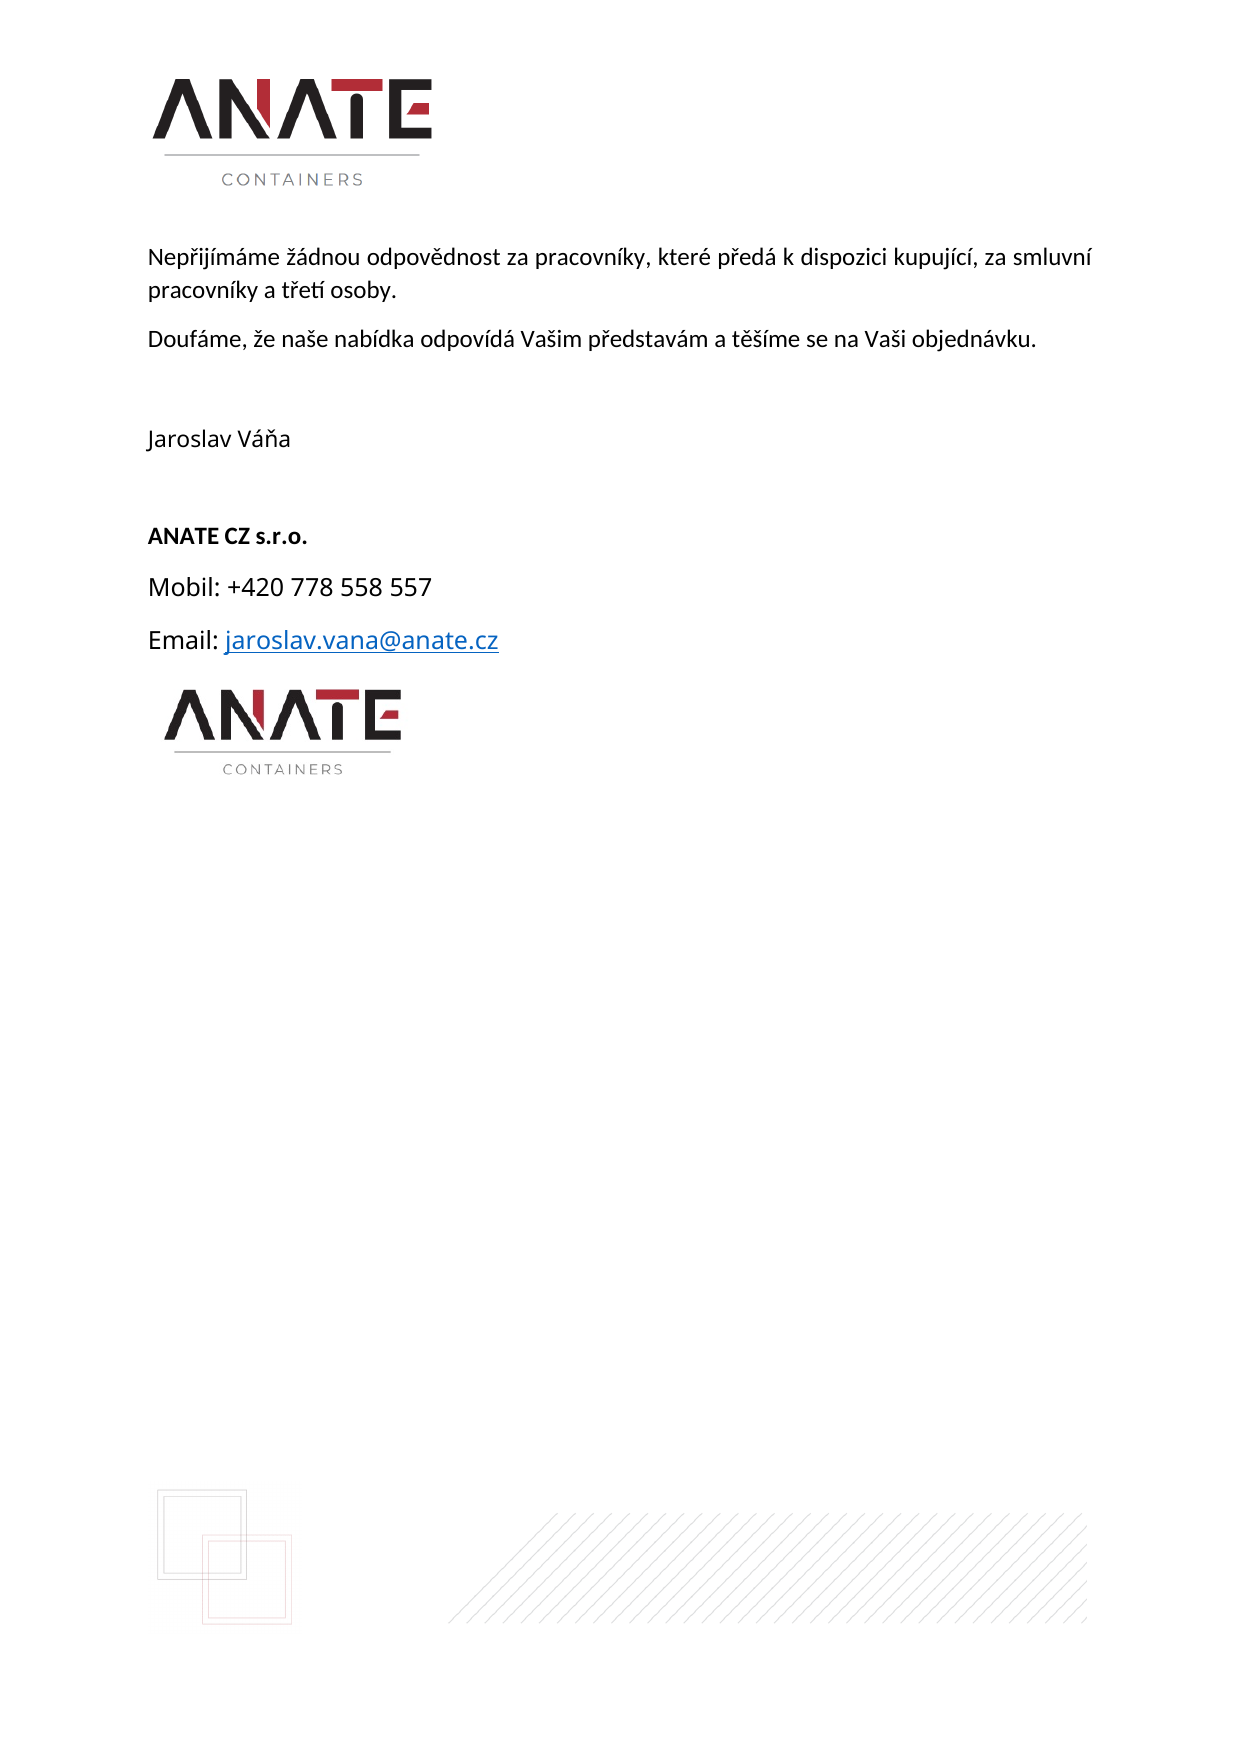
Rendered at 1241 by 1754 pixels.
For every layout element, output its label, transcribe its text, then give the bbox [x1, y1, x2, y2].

picture [147, 1481, 303, 1634]
picture [147, 73, 438, 192]
text Jaroslav Váňa [148, 422, 1093, 454]
text Email: jaroslav.vana@anate.cz [148, 623, 1093, 657]
picture [147, 676, 418, 787]
text ANATE CZ s.r.o. [148, 520, 1093, 550]
text Doufáme, že naše nabídka odpovídá Vašim představám a těšíme se na Vaši objednávku. [148, 323, 1093, 354]
text Nepřijímáme žádnou odpovědnost za pracovníky, které předá k dispozici kupující, za smluvní pracovníky a třetí osoby. [148, 241, 1093, 304]
picture [431, 1505, 1087, 1634]
text Mobil: +420 778 558 557 [148, 569, 1093, 603]
